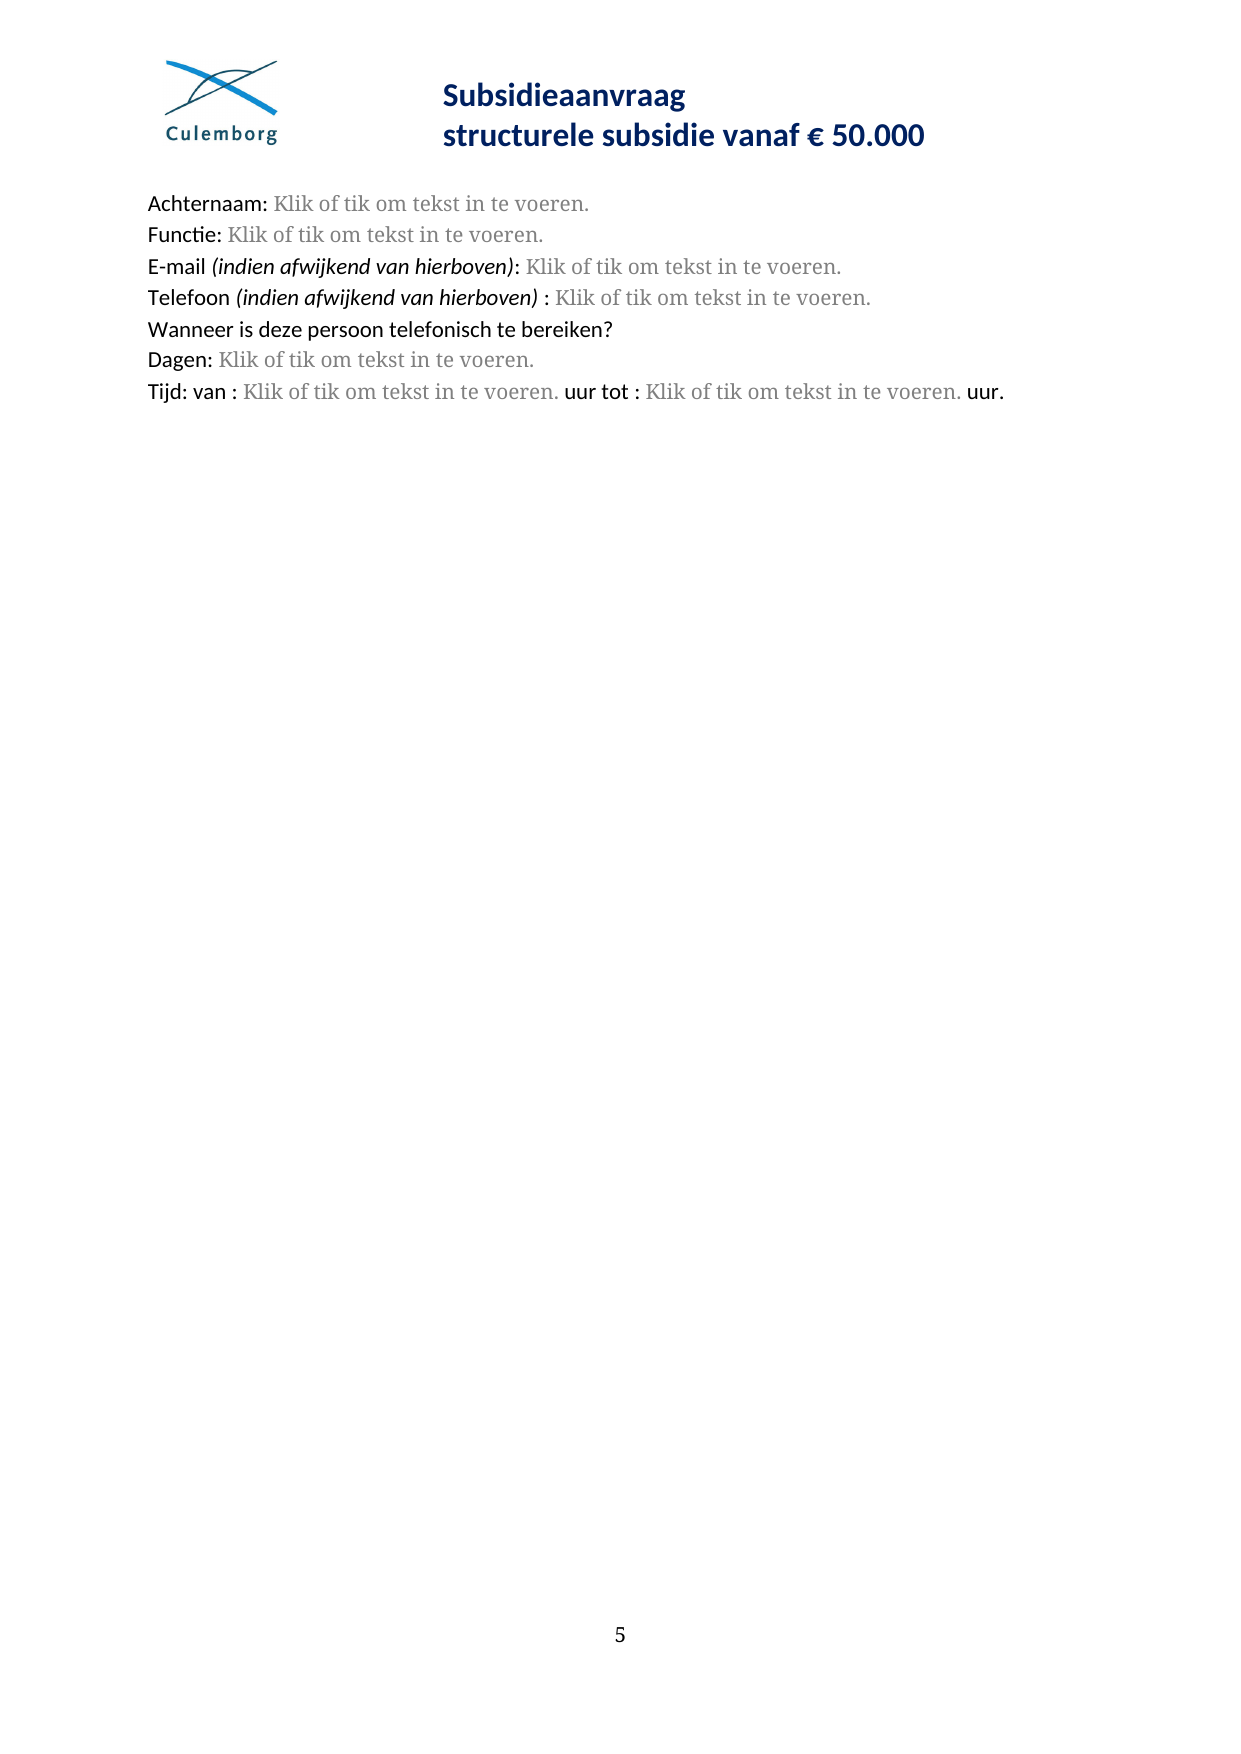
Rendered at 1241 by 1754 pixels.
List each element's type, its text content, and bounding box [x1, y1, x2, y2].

text Functie: [148, 218, 1092, 249]
text Tijd: van : uur tot : uur. [148, 374, 1092, 436]
text Telefoon (indien afwijkend van hierboven) : [148, 280, 1092, 311]
picture [161, 59, 281, 146]
text E-mail (indien afwijkend van hierboven): [148, 249, 1092, 280]
text Achternaam: [148, 186, 1092, 218]
text Wanneer is deze persoon telefonisch te bereiken? Dagen: [148, 311, 1092, 374]
